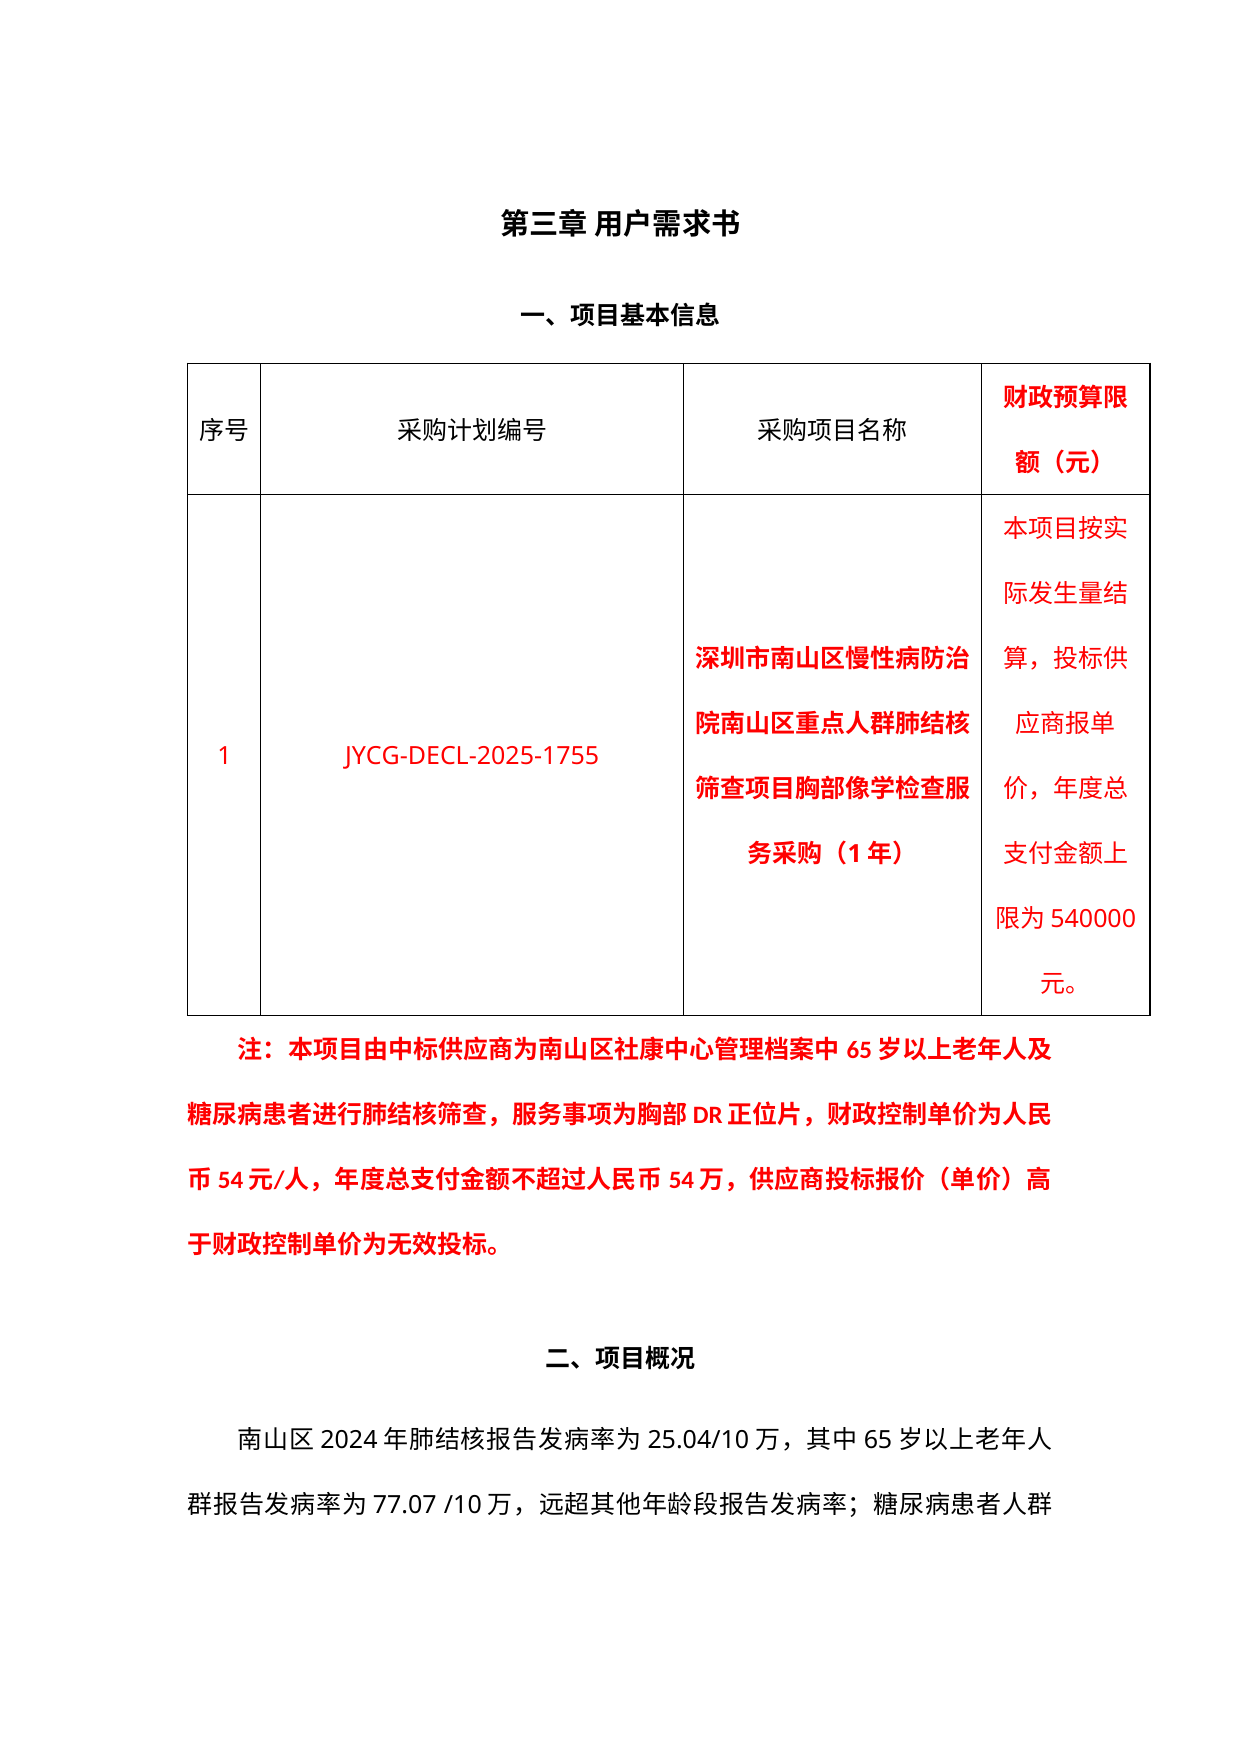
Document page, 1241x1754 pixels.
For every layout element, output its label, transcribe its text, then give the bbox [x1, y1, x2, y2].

table_cell 深圳市南山区慢性病防治院南山区重点人群肺结核筛查项目胸部像学检查服务采购（1年） [684, 495, 981, 1014]
table_header 采购项目名称 [684, 364, 981, 493]
table_header 财政预算限额（元） [982, 364, 1149, 493]
table_header 采购计划编号 [261, 364, 683, 493]
text 二、项目概况 [187, 1324, 1053, 1389]
text 一、项目基本信息 [187, 281, 1053, 346]
table_cell JYCG-DECL-2025-1755 [261, 495, 683, 1014]
text 第三章 用户需求书 [187, 189, 1053, 254]
table_cell 本项目按实际发生量结算，投标供应商报单价，年度总支付金额上限为540000元。 [982, 495, 1149, 1014]
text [187, 1406, 1053, 1536]
table_cell 1 [188, 495, 260, 1014]
table_header 序号 [188, 364, 260, 493]
text 注：本项目由中标供应商为南山区社康中心管理档案中65岁以上老年人及糖尿病患者进行肺结核筛查，服务事项为胸部DR正位片，财政控制单价为人民币54元/人，年度总支付金额不超过人民币54万，供应商投标报价（单价）高于财政控制单价为无效投标。 [187, 1016, 1053, 1276]
